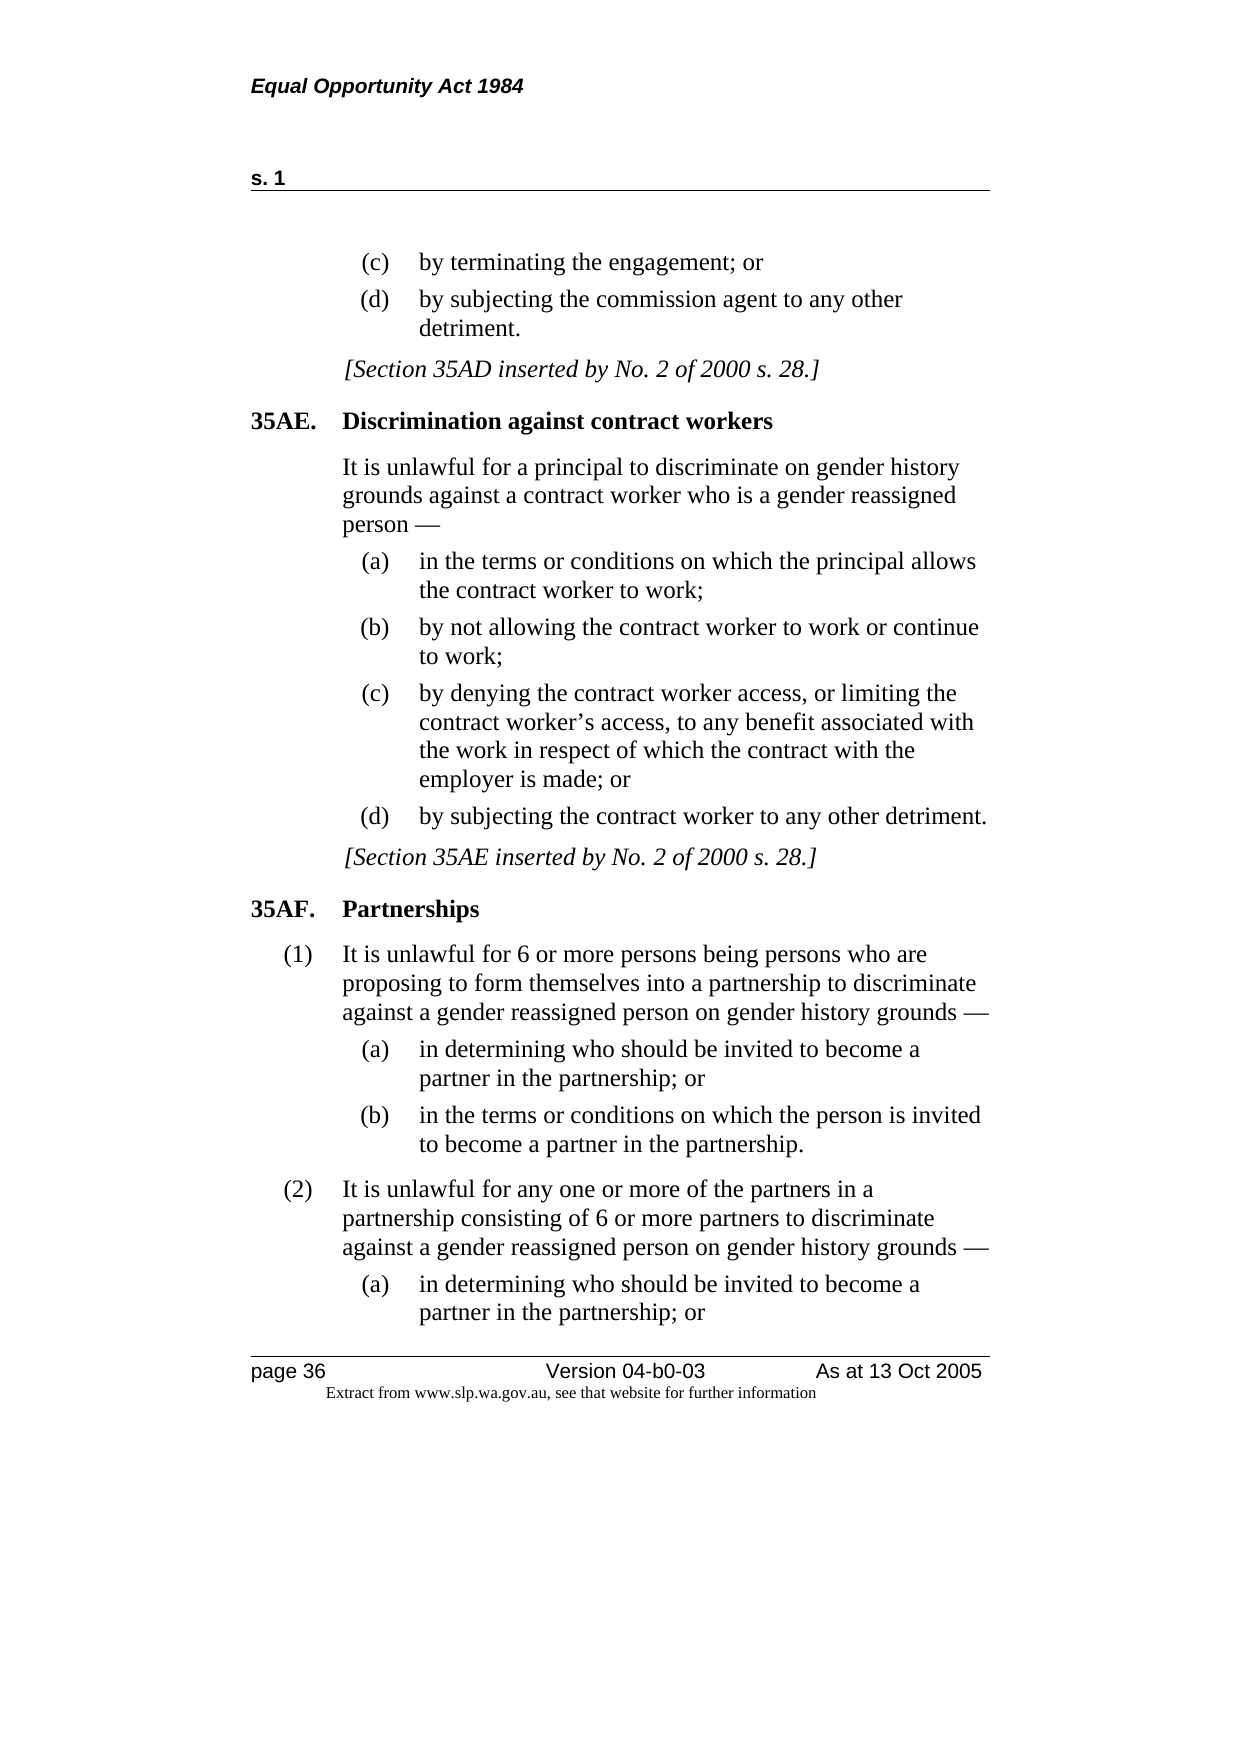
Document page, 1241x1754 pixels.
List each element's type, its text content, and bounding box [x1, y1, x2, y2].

text It is unlawful for a principal to discriminate on gender history grounds against a contract worker who is a gender reassigned person — [251, 452, 990, 538]
text (a) in determining who should be invited to become a partner in the partnership; or [251, 1269, 990, 1326]
text (b) by not allowing the contract worker to work or continue to work; [251, 612, 990, 669]
text (b) in the terms or conditions on which the person is invited to become a partner in the partnership. [251, 1100, 990, 1157]
text (d) by subjecting the contract worker to any other detriment. [251, 801, 990, 830]
text (a) in determining who should be invited to become a partner in the partnership; or [251, 1034, 990, 1092]
text [Section 35AE inserted by No. 2 of 2000 s. 28.] [251, 842, 990, 871]
text (d) by subjecting the commission agent to any other detriment. [251, 284, 990, 342]
text [Section 35AD inserted by No. 2 of 2000 s. 28.] [251, 354, 990, 383]
text (c) by denying the contract worker access, or limiting the contract worker’s access, to any benefit associated with the work in respect of which the contract with the employer is made; or [251, 678, 990, 793]
text (c) by terminating the engagement; or [251, 247, 990, 276]
subtitle 35AF. Partnerships [251, 894, 990, 923]
text (2) It is unlawful for any one or more of the partners in a partnership consisting of 6 or more partners to discriminate against a gender reassigned person on gender history grounds — [251, 1174, 990, 1260]
text (1) It is unlawful for 6 or more persons being persons who are proposing to form themselves into a partnership to discriminate against a gender reassigned person on gender history grounds — [251, 939, 990, 1026]
subtitle 35AE. Discrimination against contract workers [251, 406, 990, 435]
text (a) in the terms or conditions on which the principal allows the contract worker to work; [251, 546, 990, 604]
